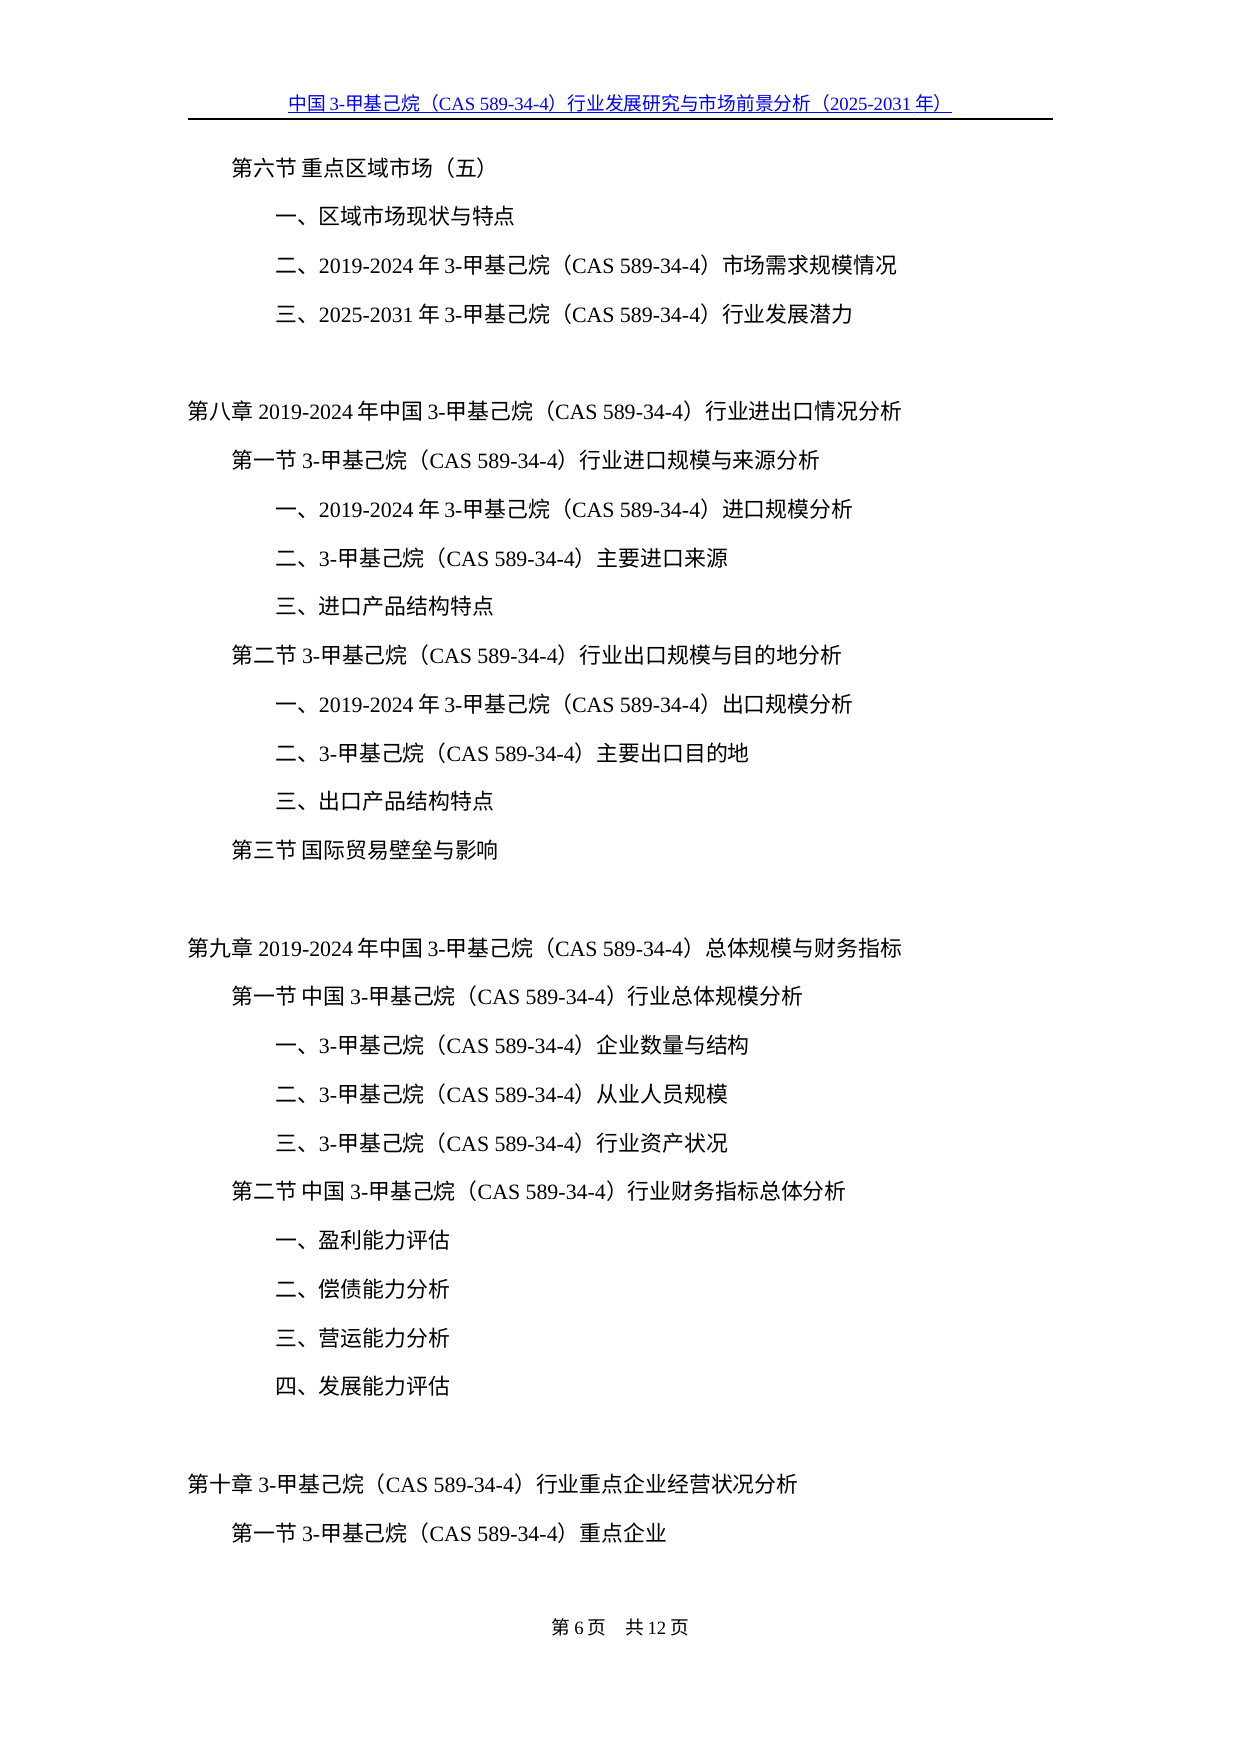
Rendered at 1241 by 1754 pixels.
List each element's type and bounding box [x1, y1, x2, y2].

text [187, 150, 1053, 1548]
